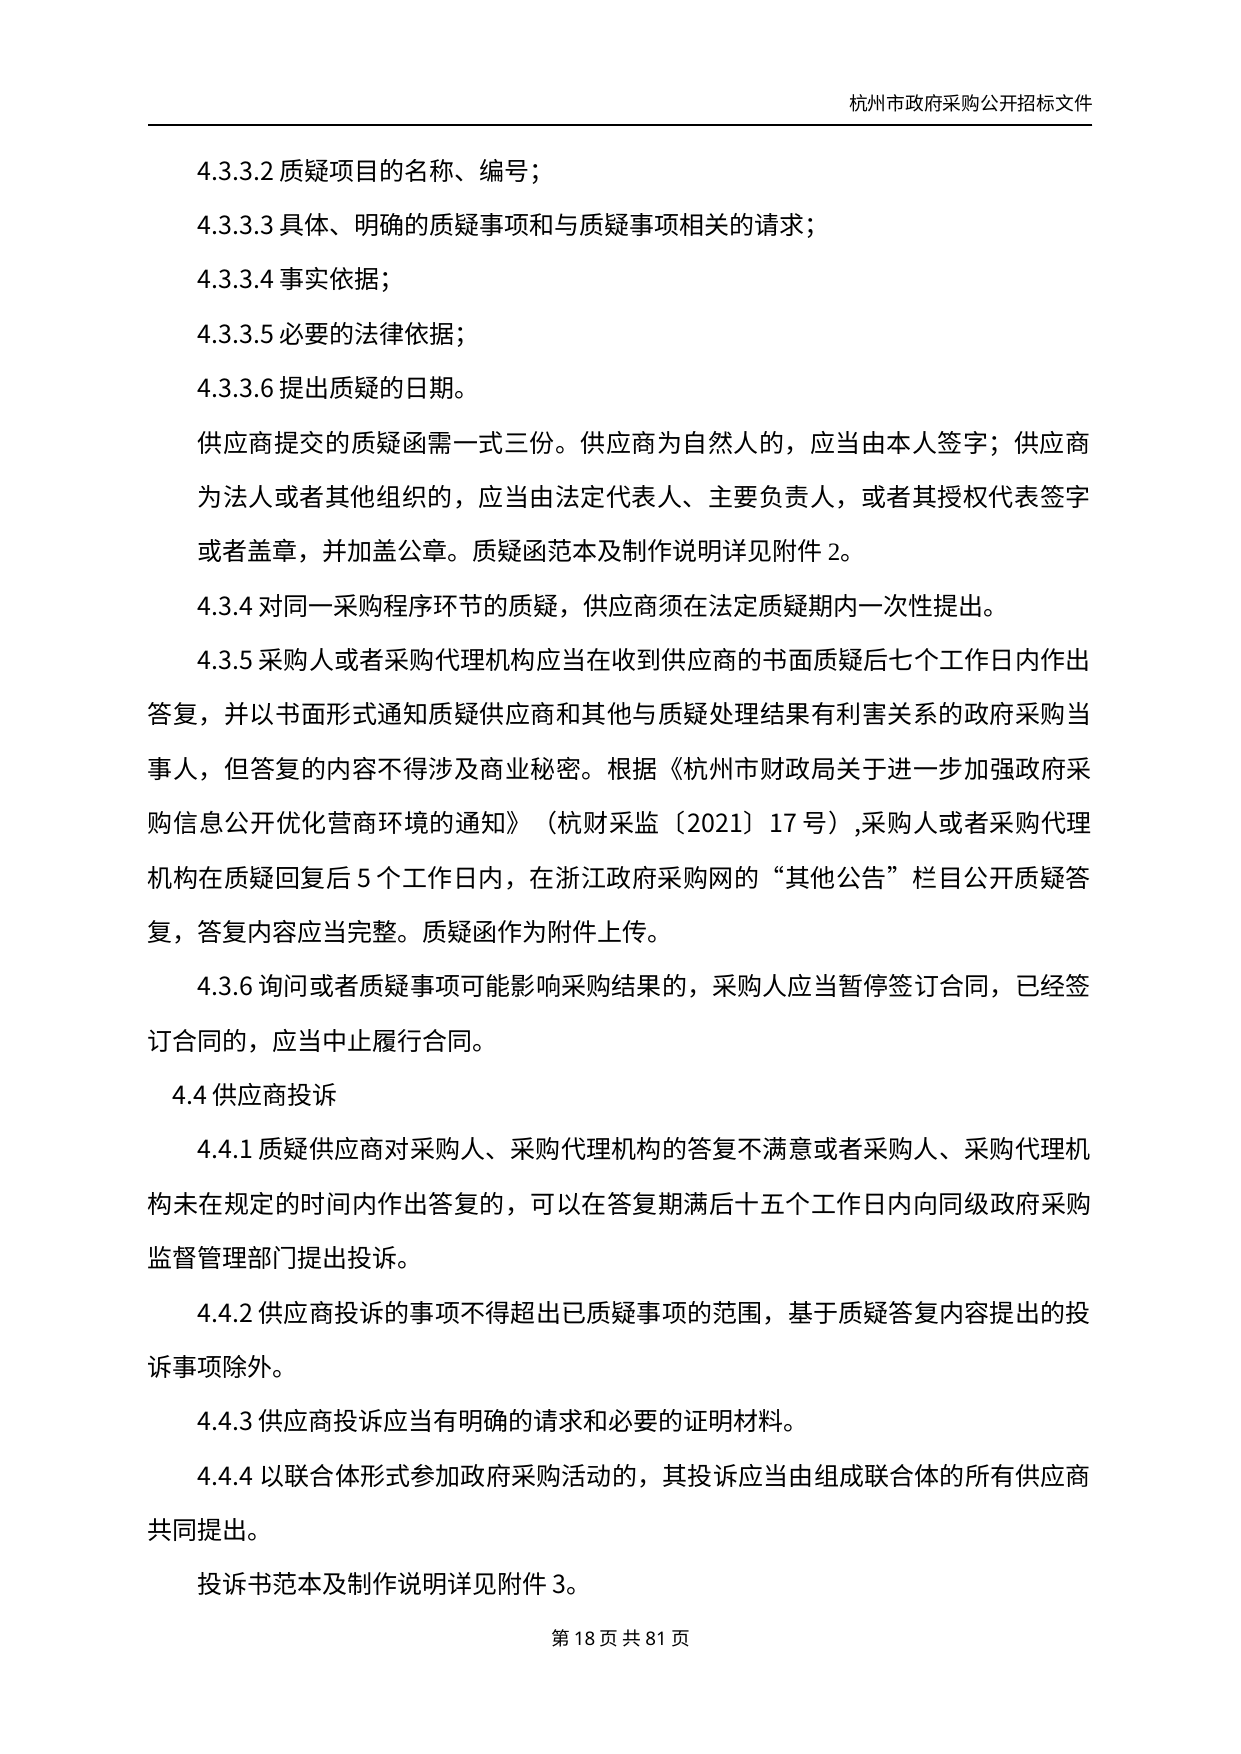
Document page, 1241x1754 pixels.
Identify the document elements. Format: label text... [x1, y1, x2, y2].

text 4.3.3.4事实依据； [198, 260, 1092, 296]
text 投诉书范本及制作说明详见附件3。 [148, 1565, 1092, 1601]
text 4.4.3供应商投诉应当有明确的请求和必要的证明材料。 [148, 1402, 1092, 1438]
text 4.3.3.6提出质疑的日期。 [198, 369, 1092, 405]
text 4.3.3.5必要的法律依据； [198, 314, 1092, 351]
text 4.3.3.2质疑项目的名称、编号； [198, 151, 1092, 187]
text 4.4供应商投诉 [148, 1076, 1092, 1112]
text 4.3.6询问或者质疑事项可能影响采购结果的，采购人应当暂停签订合同，已经签订合同的，应当中止履行合同。 [148, 967, 1092, 1057]
text 4.4.1质疑供应商对采购人、采购代理机构的答复不满意或者采购人、采购代理机构未在规定的时间内作出答复的，可以在答复期满后十五个工作日内向同级政府采购监督管理部门提出投诉。 [148, 1130, 1092, 1275]
text 4.4.2供应商投诉的事项不得超出已质疑事项的范围，基于质疑答复内容提出的投诉事项除外。 [148, 1293, 1092, 1384]
text 供应商提交的质疑函需一式三份。供应商为自然人的，应当由本人签字；供应商为法人或者其他组织的，应当由法定代表人、主要负责人，或者其授权代表签字或者盖章，并加盖公章。质疑函范本及制作说明详见附件2。 [198, 423, 1092, 568]
text 4.3.4对同一采购程序环节的质疑，供应商须在法定质疑期内一次性提出。 [148, 586, 1092, 622]
text 4.3.5采购人或者采购代理机构应当在收到供应商的书面质疑后七个工作日内作出答复，并以书面形式通知质疑供应商和其他与质疑处理结果有利害关系的政府采购当事人，但答复的内容不得涉及商业秘密。根据《杭州市财政局关于进一步加强政府采购信息公开优化营商环境的通知》（杭财采监〔2021〕17号）,采购人或者采购代理机构在质疑回复后5个工作日内，在浙江政府采购网的“其他公告”栏目公开质疑答复，答复内容应当完整。质疑函作为附件上传。 [148, 641, 1092, 949]
text 4.4.4 以联合体形式参加政府采购活动的，其投诉应当由组成联合体的所有供应商共同提出。 [148, 1456, 1092, 1547]
text 4.3.3.3具体、明确的质疑事项和与质疑事项相关的请求； [198, 206, 1092, 242]
